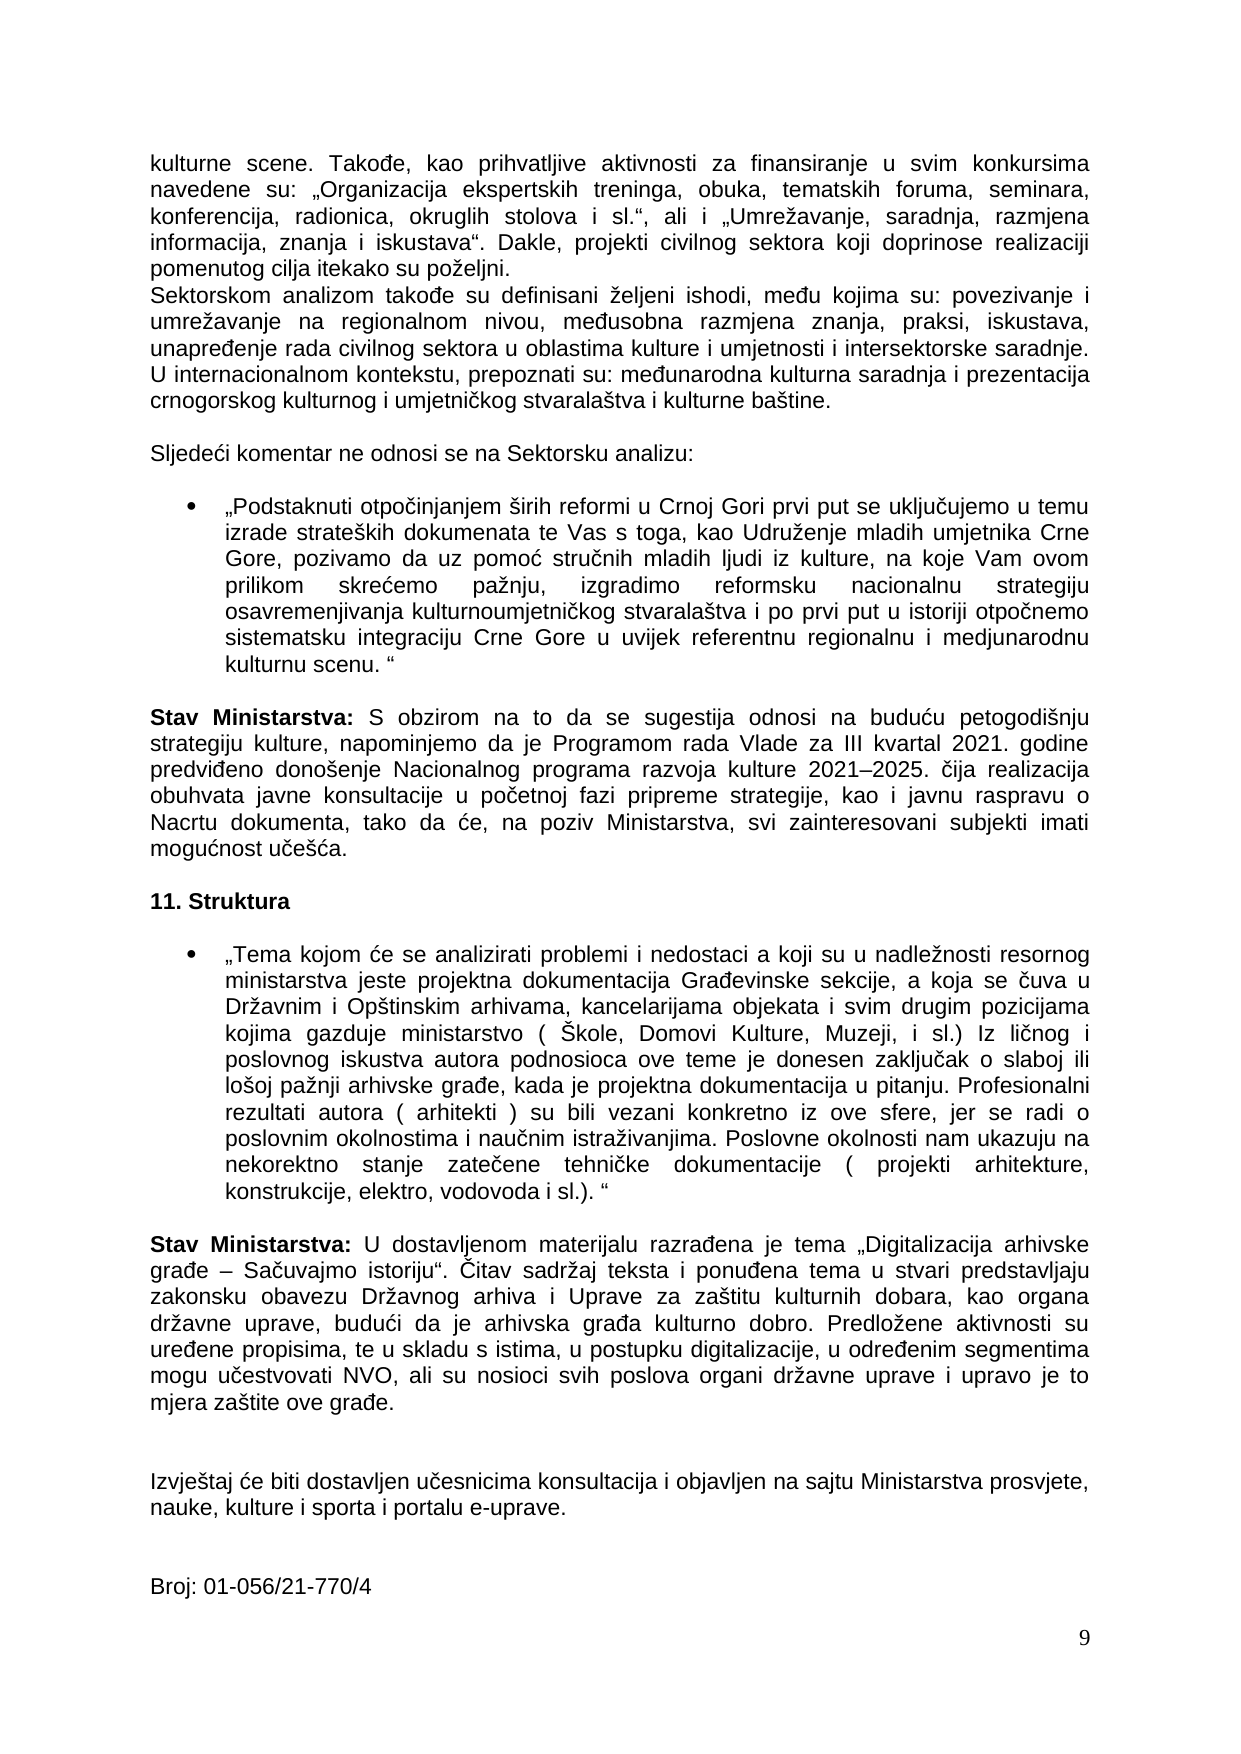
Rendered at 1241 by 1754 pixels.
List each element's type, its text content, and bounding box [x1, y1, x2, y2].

text Stav Ministarstva: U dostavljenom materijalu razrađena je tema „Digitalizacija arhivske građe – Sačuvajmo istoriju“. Čitav sadržaj teksta i ponuđena tema u stvari predstavljaju zakonsku obavezu Državnog arhiva i Uprave za zaštitu kulturnih dobara, kao organa državne uprave, budući da je arhivska građa kulturno dobro. Predložene aktivnosti su uređene propisima, te u skladu s istima, u postupku digitalizacije, u određenim segmentima mogu učestvovati NVO, ali su nosioci svih poslova organi državne uprave i upravo je to mjera zaštite ove građe. [150, 1231, 1090, 1415]
list „Tema kojom će se analizirati problemi i nedostaci a koji su u nadležnosti resornog ministarstva jeste projektna dokumentacija Građevinske sekcije, a koja se čuva u Državnim i Opštinskim arhivama, kancelarijama objekata i svim drugim pozicijama kojima gazduje ministarstvo ( Škole, Domovi Kulture, Muzeji, i sl.) Iz ličnog i poslovnog iskustva autora podnosioca ove teme je donesen zaključak o slaboj ili lošoj pažnji arhivske građe, kada je projektna dokumentacija u pitanju. Profesionalni rezultati autora ( arhitekti ) su bili vezani konkretno iz ove sfere, jer se radi o poslovnim okolnostima i naučnim istraživanjima. Poslovne okolnosti nam ukazuju na nekorektno stanje zatečene tehničke dokumentacije ( projekti arhitekture, konstrukcije, elektro, vodovoda i sl.). “ [187, 941, 1090, 1204]
text Broj: 01-056/21-770/4 [150, 1573, 1090, 1599]
text 11. Struktura [150, 888, 1090, 914]
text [150, 150, 1090, 282]
text Sljedeći komentar ne odnosi se na Sektorsku analizu: [150, 440, 1090, 466]
text Sektorskom analizom takođe su definisani željeni ishodi, među kojima su: povezivanje i umrežavanje na regionalnom nivou, međusobna razmjena znanja, praksi, iskustava, unapređenje rada civilnog sektora u oblastima kulture i umjetnosti i intersektorske saradnje. U internacionalnom kontekstu, prepoznati su: međunarodna kulturna saradnja i prezentacija crnogorskog kulturnog i umjetničkog stvaralaštva i kulturne baštine. [150, 282, 1090, 413]
text Stav Ministarstva: S obzirom na to da se sugestija odnosi na buduću petogodišnju strategiju kulture, napominjemo da je Programom rada Vlade za III kvartal 2021. godine predviđeno donošenje Nacionalnog programa razvoja kulture 2021–2025. čija realizacija obuhvata javne konsultacije u početnoj fazi pripreme strategije, kao i javnu raspravu o Nacrtu dokumenta, tako da će, na poziv Ministarstva, svi zainteresovani subjekti imati mogućnost učešća. [150, 703, 1090, 862]
text Izvještaj će biti dostavljen učesnicima konsultacija i objavljen na sajtu Ministarstva prosvjete, nauke, kulture i sporta i portalu e-uprave. [150, 1468, 1090, 1520]
list „Podstaknuti otpočinjanjem širih reformi u Crnoj Gori prvi put se uključujemo u temu izrade strateških dokumenata te Vas s toga, kao Udruženje mladih umjetnika Crne Gore, pozivamo da uz pomoć stručnih mladih ljudi iz kulture, na koje Vam ovom prilikom skrećemo pažnju, izgradimo reformsku nacionalnu strategiju osavremenjivanja kulturnoumjetničkog stvaralaštva i po prvi put u istoriji otpočnemo sistematsku integraciju Crne Gore u uvijek referentnu regionalnu i medjunarodnu kulturnu scenu. “ [187, 493, 1090, 677]
